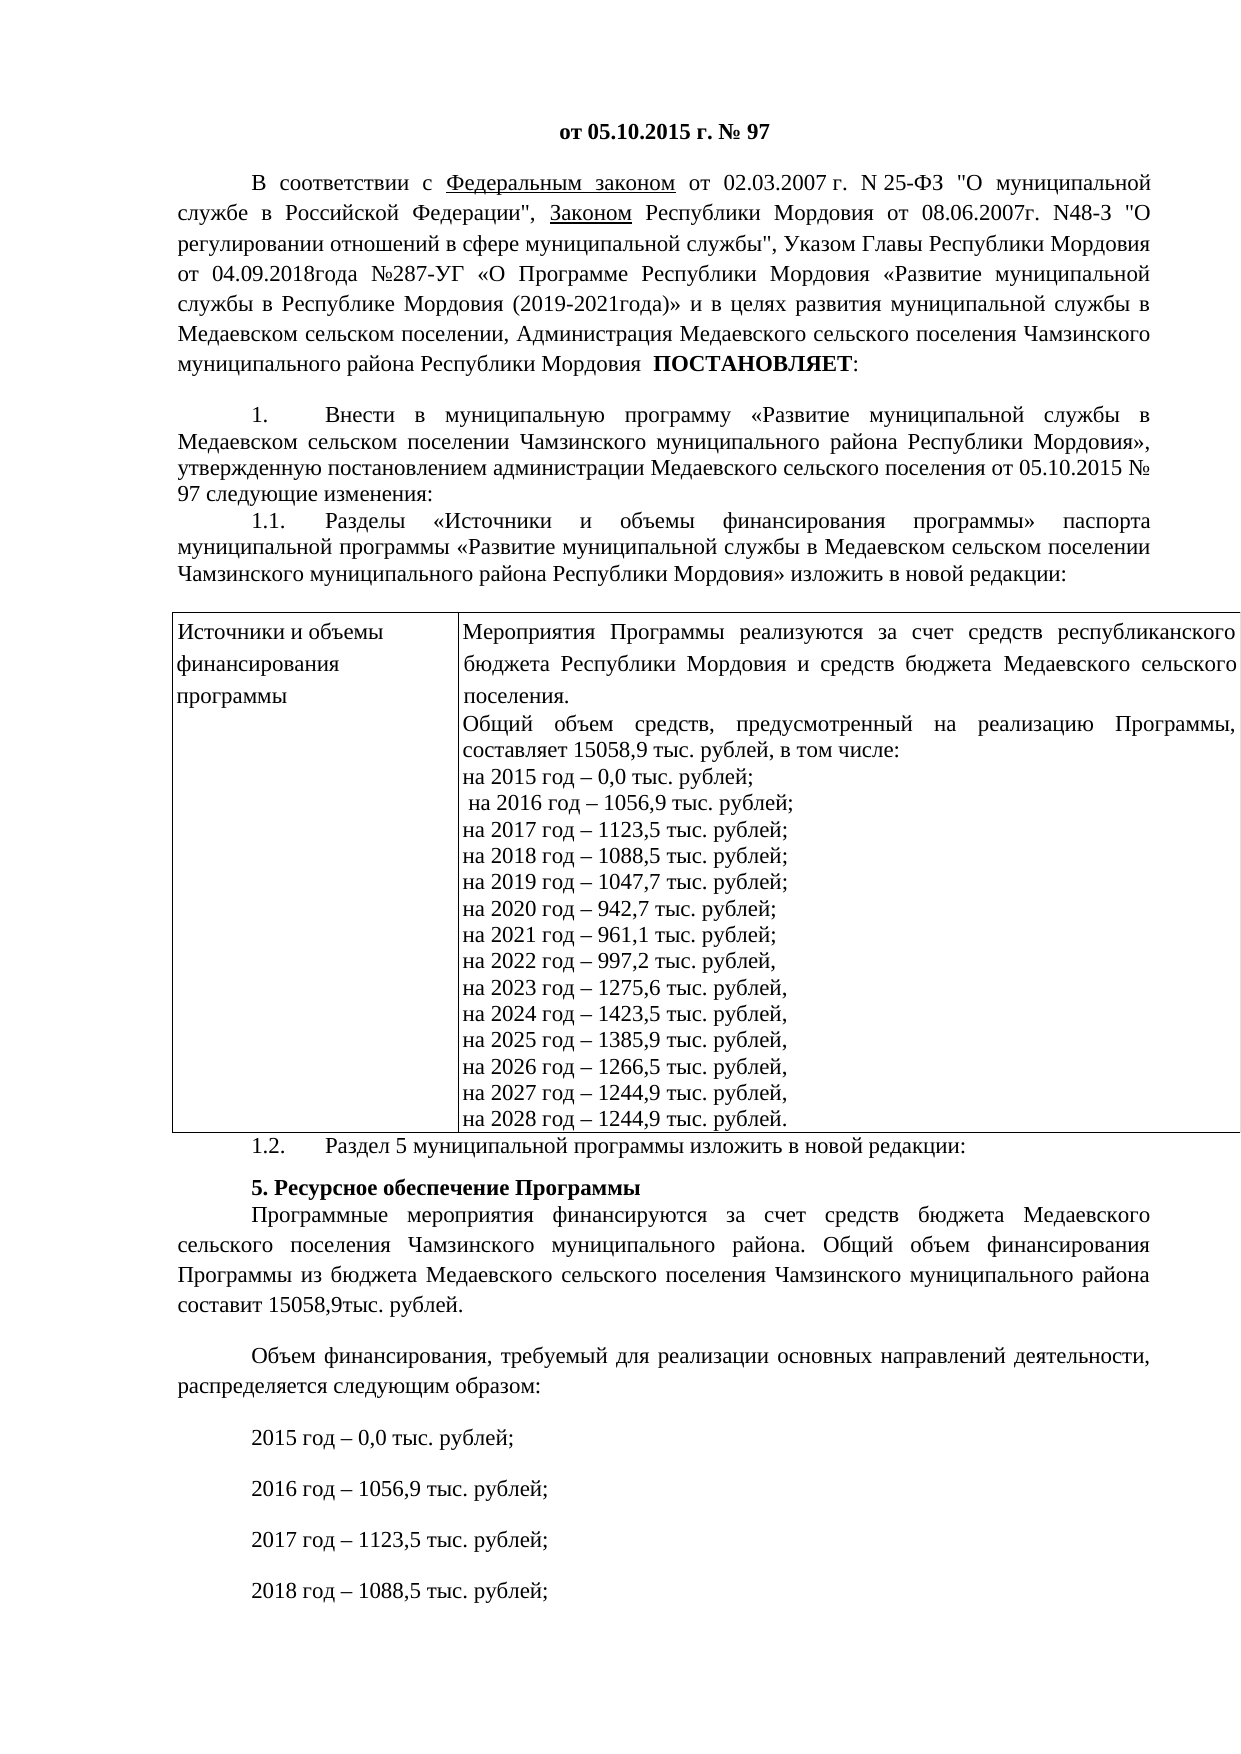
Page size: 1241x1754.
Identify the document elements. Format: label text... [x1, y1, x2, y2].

text 2018 год – 1088,5 тыс. рублей; [177, 1577, 1152, 1603]
text 2015 год – 0,0 тыс. рублей; [177, 1423, 1152, 1450]
text В соответствии с Федеральным законом от 02.03.2007 г. N 25-ФЗ "О муниципальной службе в Российской Федерации", Законом Республики Мордовия от 08.06.2007г. N48-З "О регулировании отношений в сфере муниципальной службы", Указом Главы Республики Мордовия от 04.09.2018года №287-УГ «О Программе Республики Мордовия «Развитие муниципальной службы в Республике Мордовия (2019-2021года)» и в целях развития муниципальной службы в Медаевском сельском поселении, Администрация Медаевского сельского поселения Чамзинского муниципального района Республики Мордовия ПОСТАНОВЛЯЕТ: [177, 169, 1152, 377]
text от 05.10.2015 г. № 97 [177, 118, 1152, 144]
text Объем финансирования, требуемый для реализации основных направлений деятельности, распределяется следующим образом: [177, 1342, 1152, 1399]
text 5. Ресурсное обеспечение Программы [177, 1174, 1152, 1201]
text 2016 год – 1056,9 тыс. рублей; [177, 1474, 1152, 1501]
text 2017 год – 1123,5 тыс. рублей; [177, 1526, 1152, 1552]
table_header Мероприятия Программы реализуются за счет средств республиканского бюджета Республики Мордовия и средств бюджета Медаевского сельского поселения. Общий объем средств, предусмотренный на реализацию Программы, составляет 15058,9 тыс. рублей, в том числе: на 2015 год – 0,0 тыс. рублей; на 2016 год – 1056,9 тыс. рублей; на 2017 год – 1123,5 тыс. рублей; на 2018 год – 1088,5 тыс. рублей; на 2019 год – 1047,7 тыс. рублей; на 2020 год – 942,7 тыс. рублей; на 2021 год – 961,1 тыс. рублей; на 2022 год – 997,2 тыс. рублей, на 2023 год – 1275,6 тыс. рублей, на 2024 год – 1423,5 тыс. рублей, на 2025 год – 1385,9 тыс. рублей, на 2026 год – 1266,5 тыс. рублей, на 2027 год – 1244,9 тыс. рублей, на 2028 год – 1244,9 тыс. рублей. [459, 613, 1240, 1132]
list Разделы «Источники и объемы финансирования программы» паспорта муниципальной программы «Развитие муниципальной службы в Медаевском сельском поселении Чамзинского муниципального района Республики Мордовия» изложить в новой редакции: [177, 507, 1152, 586]
table_header Источники и объемы финансирования программы [173, 613, 458, 1132]
text Программные мероприятия финансируются за счет средств бюджета Медаевского сельского поселения Чамзинского муниципального района. Общий объем финансирования Программы из бюджета Медаевского сельского поселения Чамзинского муниципального района составит 15058,9тыс. рублей. [177, 1201, 1152, 1318]
list Внести в муниципальную программу «Развитие муниципальной службы в Медаевском сельском поселении Чамзинского муниципального района Республики Мордовия», утвержденную постановлением администрации Медаевского сельского поселения от 05.10.2015 № 97 следующие изменения: [177, 401, 1152, 507]
list Раздел 5 муниципальной программы изложить в новой редакции: [177, 1133, 1152, 1159]
